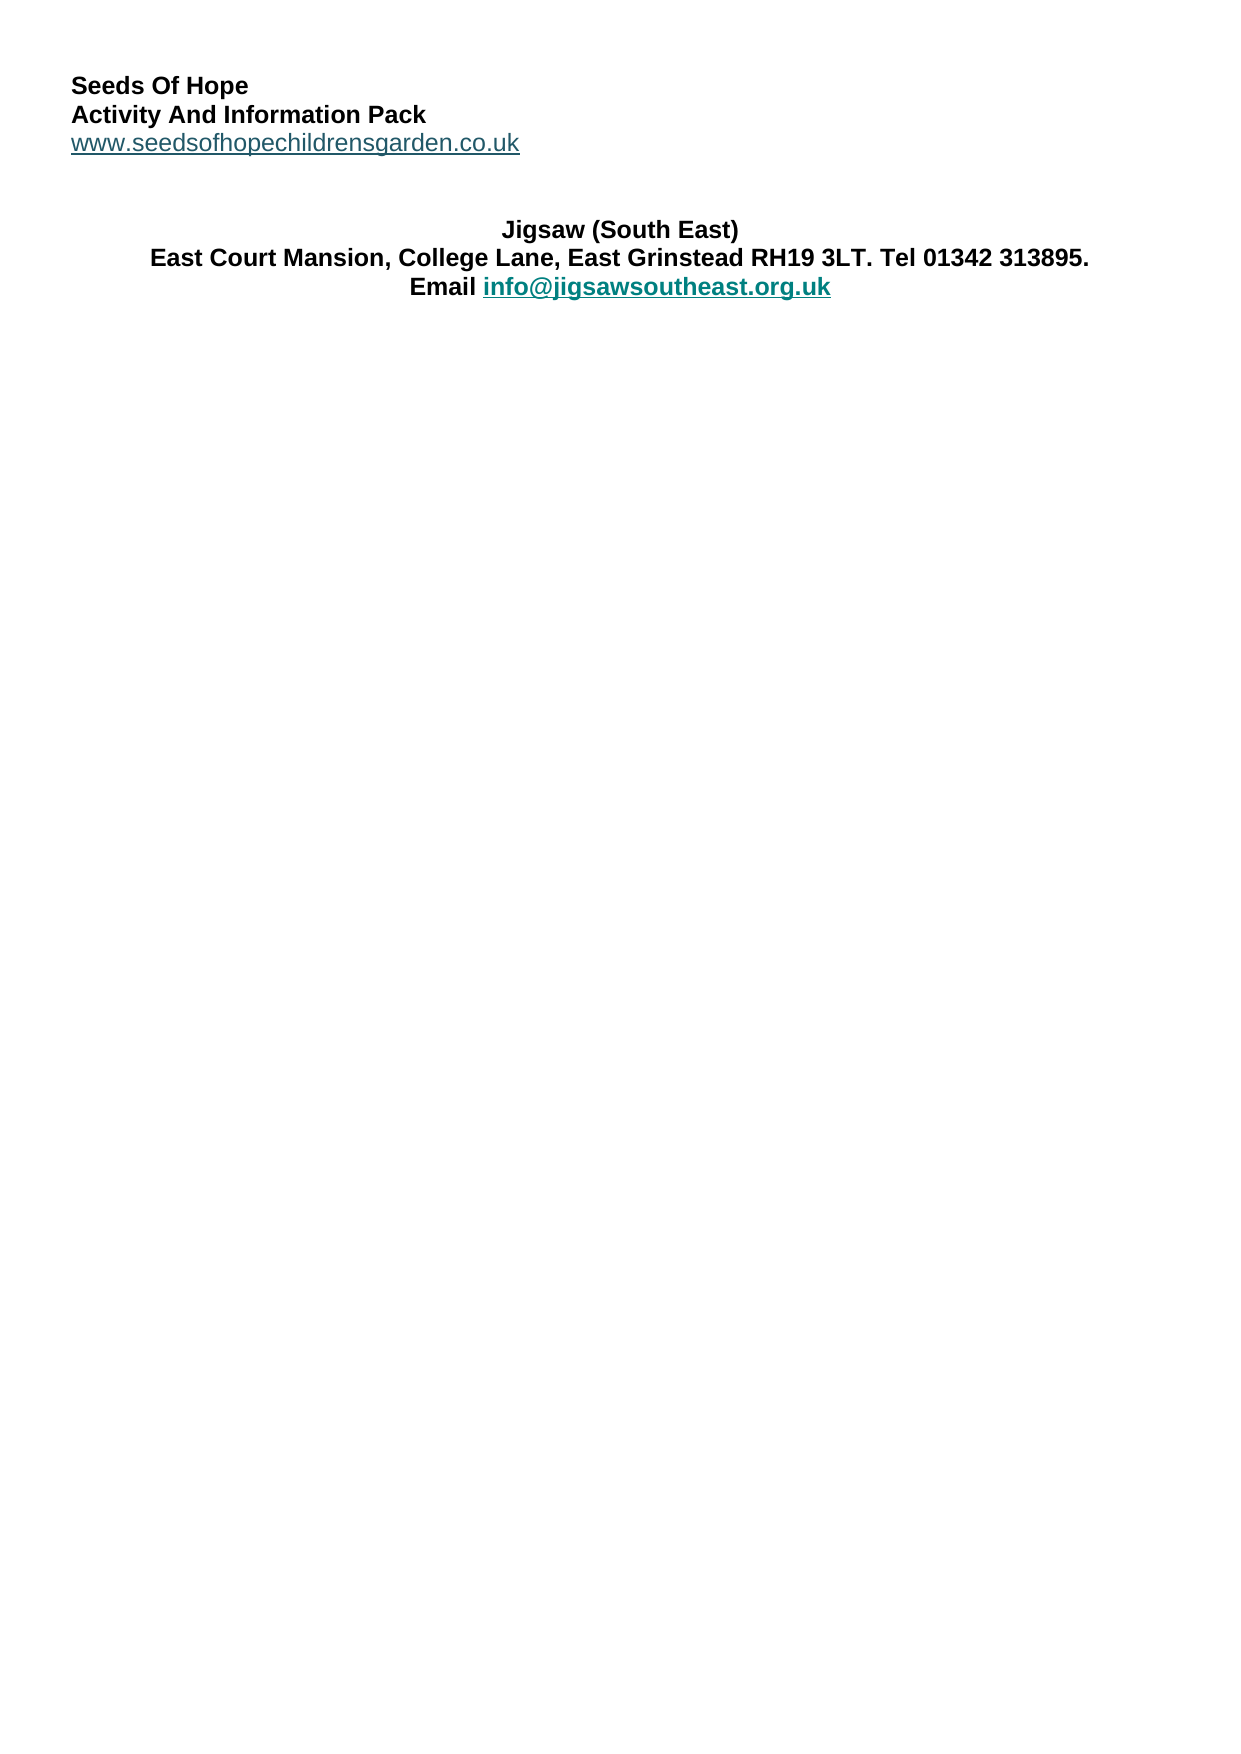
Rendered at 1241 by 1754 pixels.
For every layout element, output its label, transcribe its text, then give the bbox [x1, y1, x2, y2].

text Seeds Of Hope [71, 71, 1169, 99]
text Jigsaw (South East) [71, 214, 1169, 243]
text East Court Mansion, College Lane, East Grinstead RH19 3LT. Tel 01342 313895. [71, 243, 1169, 272]
text Email info@jigsawsoutheast.org.uk [71, 272, 1169, 301]
text www.seedsofhopechildrensgarden.co.uk [71, 128, 1169, 157]
text Activity And Information Pack [71, 99, 1169, 128]
